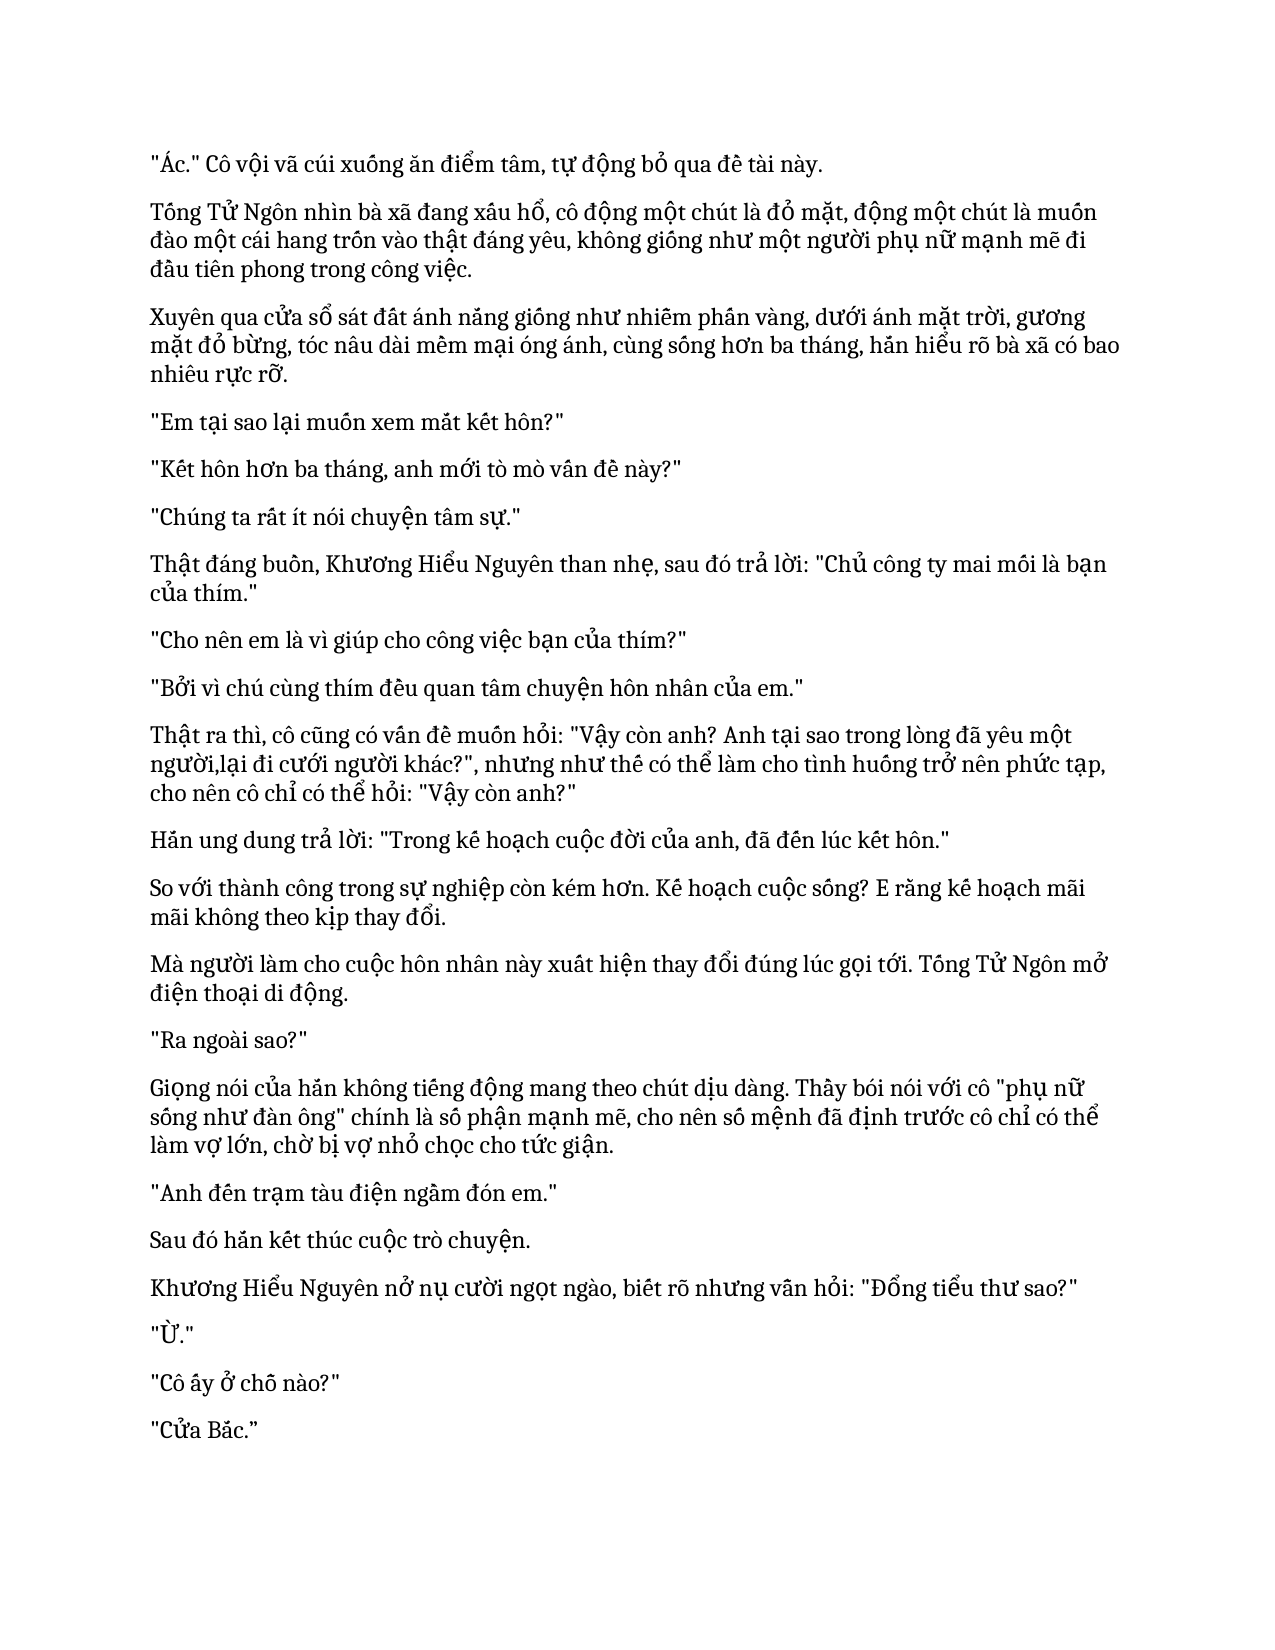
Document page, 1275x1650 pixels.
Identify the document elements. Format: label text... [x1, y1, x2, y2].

text "Kết hôn hơn ba tháng, anh mới tò mò vấn đề này?" [150, 455, 1125, 484]
text "Ra ngoài sao?" [150, 1026, 1125, 1055]
text Thật ra thì, cô cũng có vấn đề muốn hỏi: "Vậy còn anh? Anh tại sao trong lòng đã yêu một người,lại đi cưới người khác?", nhưng như thế có thể làm cho tình huống trở nên phức tạp, cho nên cô chỉ có thể hỏi: "Vậy còn anh?" [150, 721, 1125, 807]
text Giọng nói của hắn không tiếng động mang theo chút dịu dàng. Thầy bói nói với cô "phụ nữ sống như đàn ông" chính là số phận mạnh mẽ, cho nên số mệnh đã định trước cô chỉ có thể làm vợ lớn, chờ bị vợ nhỏ chọc cho tức giận. [150, 1074, 1125, 1160]
text Xuyên qua cửa sổ sát đất ánh nắng giống như nhiễm phấn vàng, dưới ánh mặt trời, gương mặt đỏ bừng, tóc nâu dài mềm mại óng ánh, cùng sống hơn ba tháng, hắn hiểu rõ bà xã có bao nhiêu rực rỡ. [150, 302, 1125, 389]
text "Em tại sao lại muốn xem mắt kết hôn?" [150, 407, 1125, 436]
text So với thành công trong sự nghiệp còn kém hơn. Kế hoạch cuộc sống? E rằng kế hoạch mãi mãi không theo kịp thay đổi. [150, 874, 1125, 931]
text "Cửa Bắc.” [150, 1416, 1125, 1445]
text Tống Tử Ngôn nhìn bà xã đang xấu hổ, cô động một chút là đỏ mặt, động một chút là muốn đào một cái hang trốn vào thật đáng yêu, không giống như một người phụ nữ mạnh mẽ đi đầu tiên phong trong công việc. [150, 197, 1125, 284]
text "Ác." Cô vội vã cúi xuống ăn điểm tâm, tự động bỏ qua đề tài này. [150, 150, 1125, 179]
text "Chúng ta rất ít nói chuyện tâm sự." [150, 502, 1125, 531]
text Mà người làm cho cuộc hôn nhân này xuất hiện thay đổi đúng lúc gọi tới. Tống Tử Ngôn mở điện thoại di động. [150, 950, 1125, 1007]
text Hắn ung dung trả lời: "Trong kế hoạch cuộc đời của anh, đã đến lúc kết hôn." [150, 826, 1125, 855]
text Thật đáng buồn, Khương Hiểu Nguyên than nhẹ, sau đó trả lời: "Chủ công ty mai mối là bạn của thím." [150, 550, 1125, 607]
text Sau đó hắn kết thúc cuộc trò chuyện. [150, 1226, 1125, 1255]
text "Anh đến trạm tàu điện ngầm đón em." [150, 1179, 1125, 1207]
text "Ừ." [150, 1321, 1125, 1350]
text "Bởi vì chú cùng thím đều quan tâm chuyện hôn nhân của em." [150, 674, 1125, 702]
text "Cho nên em là vì giúp cho công việc bạn của thím?" [150, 626, 1125, 655]
text Khương Hiểu Nguyên nở nụ cười ngọt ngào, biết rõ nhưng vẫn hỏi: "Đổng tiểu thư sao?" [150, 1274, 1125, 1302]
text "Cô ấy ở chỗ nào?" [150, 1369, 1125, 1397]
